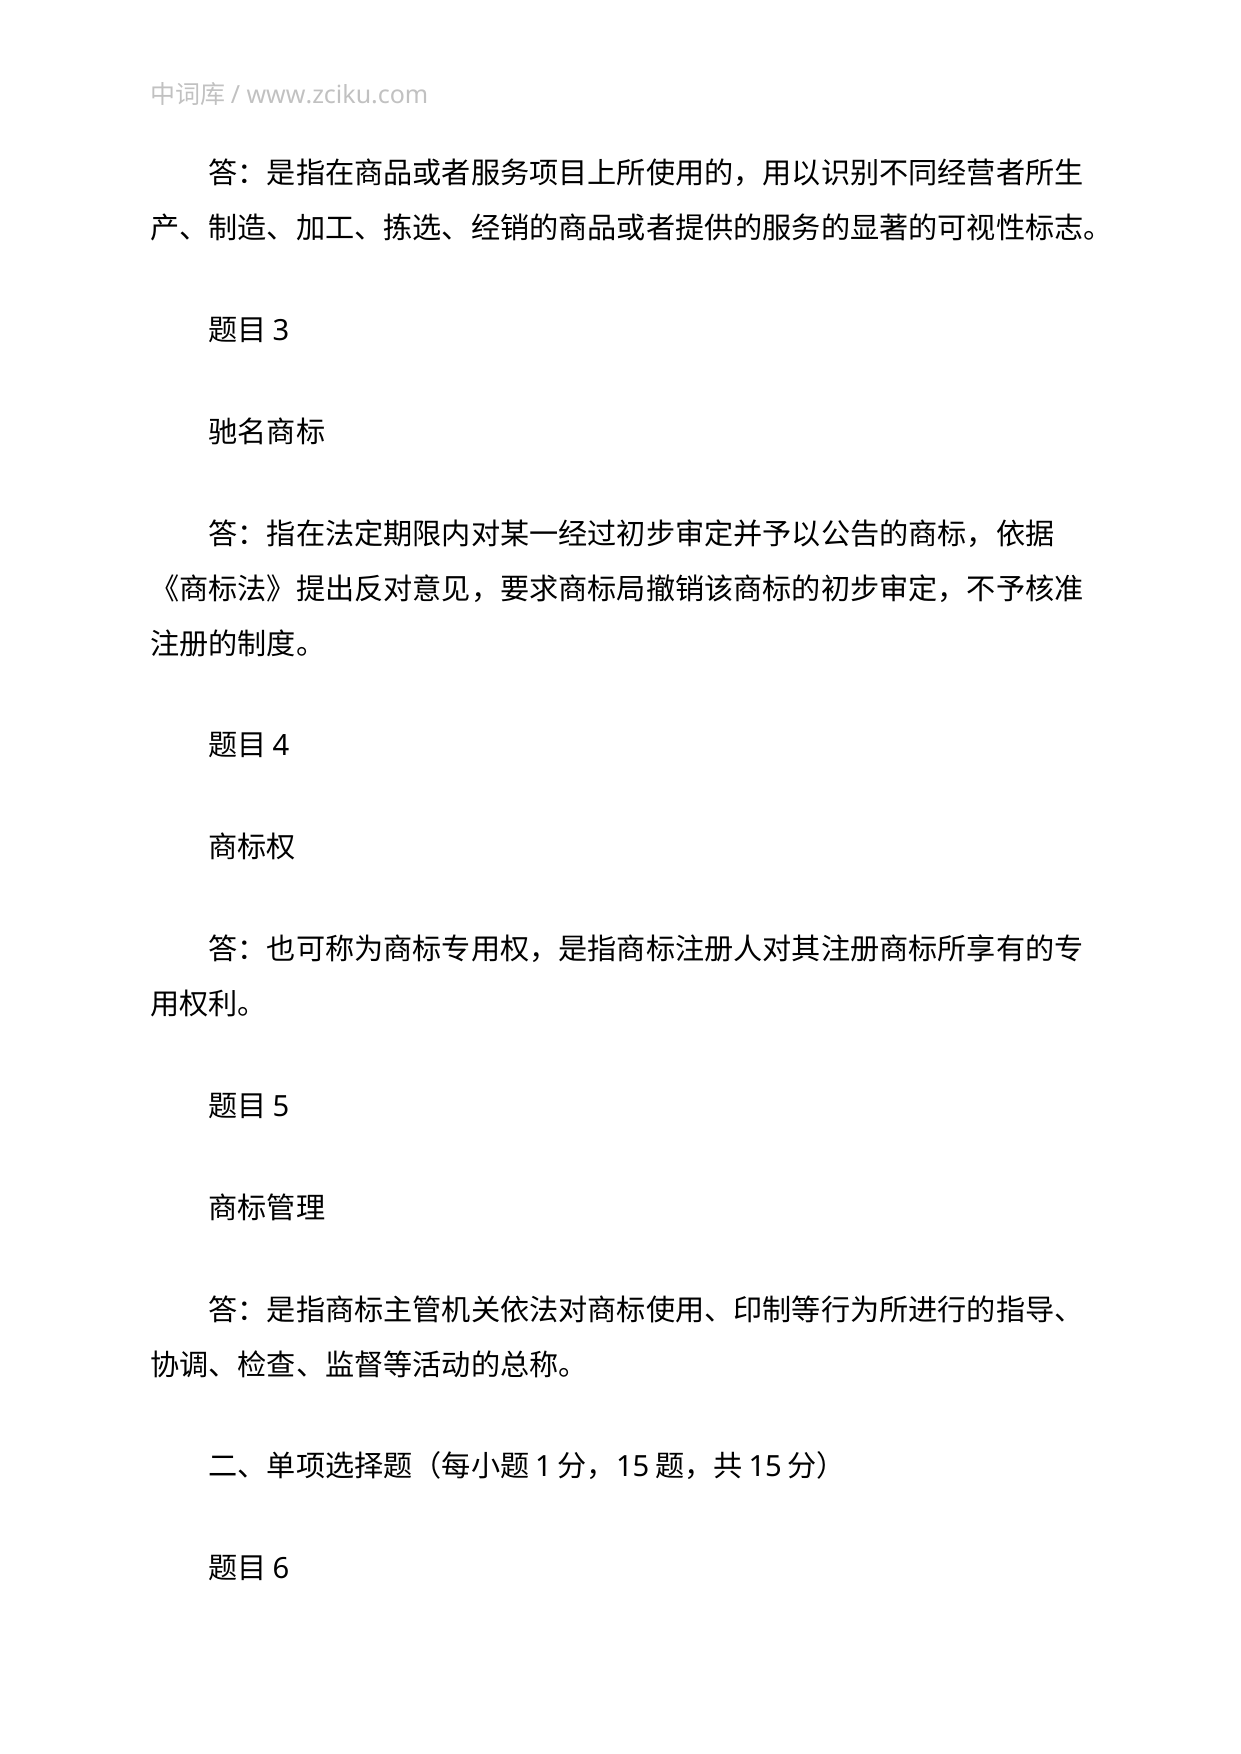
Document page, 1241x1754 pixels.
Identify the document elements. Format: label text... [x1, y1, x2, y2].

text 题目3 [150, 307, 1090, 349]
text 答：是指在商品或者服务项目上所使用的，用以识别不同经营者所生产、制造、加工、拣选、经销的商品或者提供的服务的显著的可视性标志。 [150, 150, 1090, 247]
text 商标管理 [150, 1184, 1090, 1227]
text 商标权 [150, 824, 1090, 866]
text 题目4 [150, 722, 1090, 764]
text 二、单项选择题（每小题1分，15题，共15分） [150, 1443, 1090, 1485]
text 答：是指商标主管机关依法对商标使用、印制等行为所进行的指导、协调、检查、监督等活动的总称。 [150, 1286, 1090, 1383]
text 答：指在法定期限内对某一经过初步审定并予以公告的商标，依据《商标法》提出反对意见，要求商标局撤销该商标的初步审定，不予核准注册的制度。 [150, 510, 1090, 662]
text 答：也可称为商标专用权，是指商标注册人对其注册商标所享有的专用权利。 [150, 926, 1090, 1023]
text 题目6 [150, 1545, 1090, 1587]
text 题目5 [150, 1082, 1090, 1125]
text 驰名商标 [150, 409, 1090, 451]
